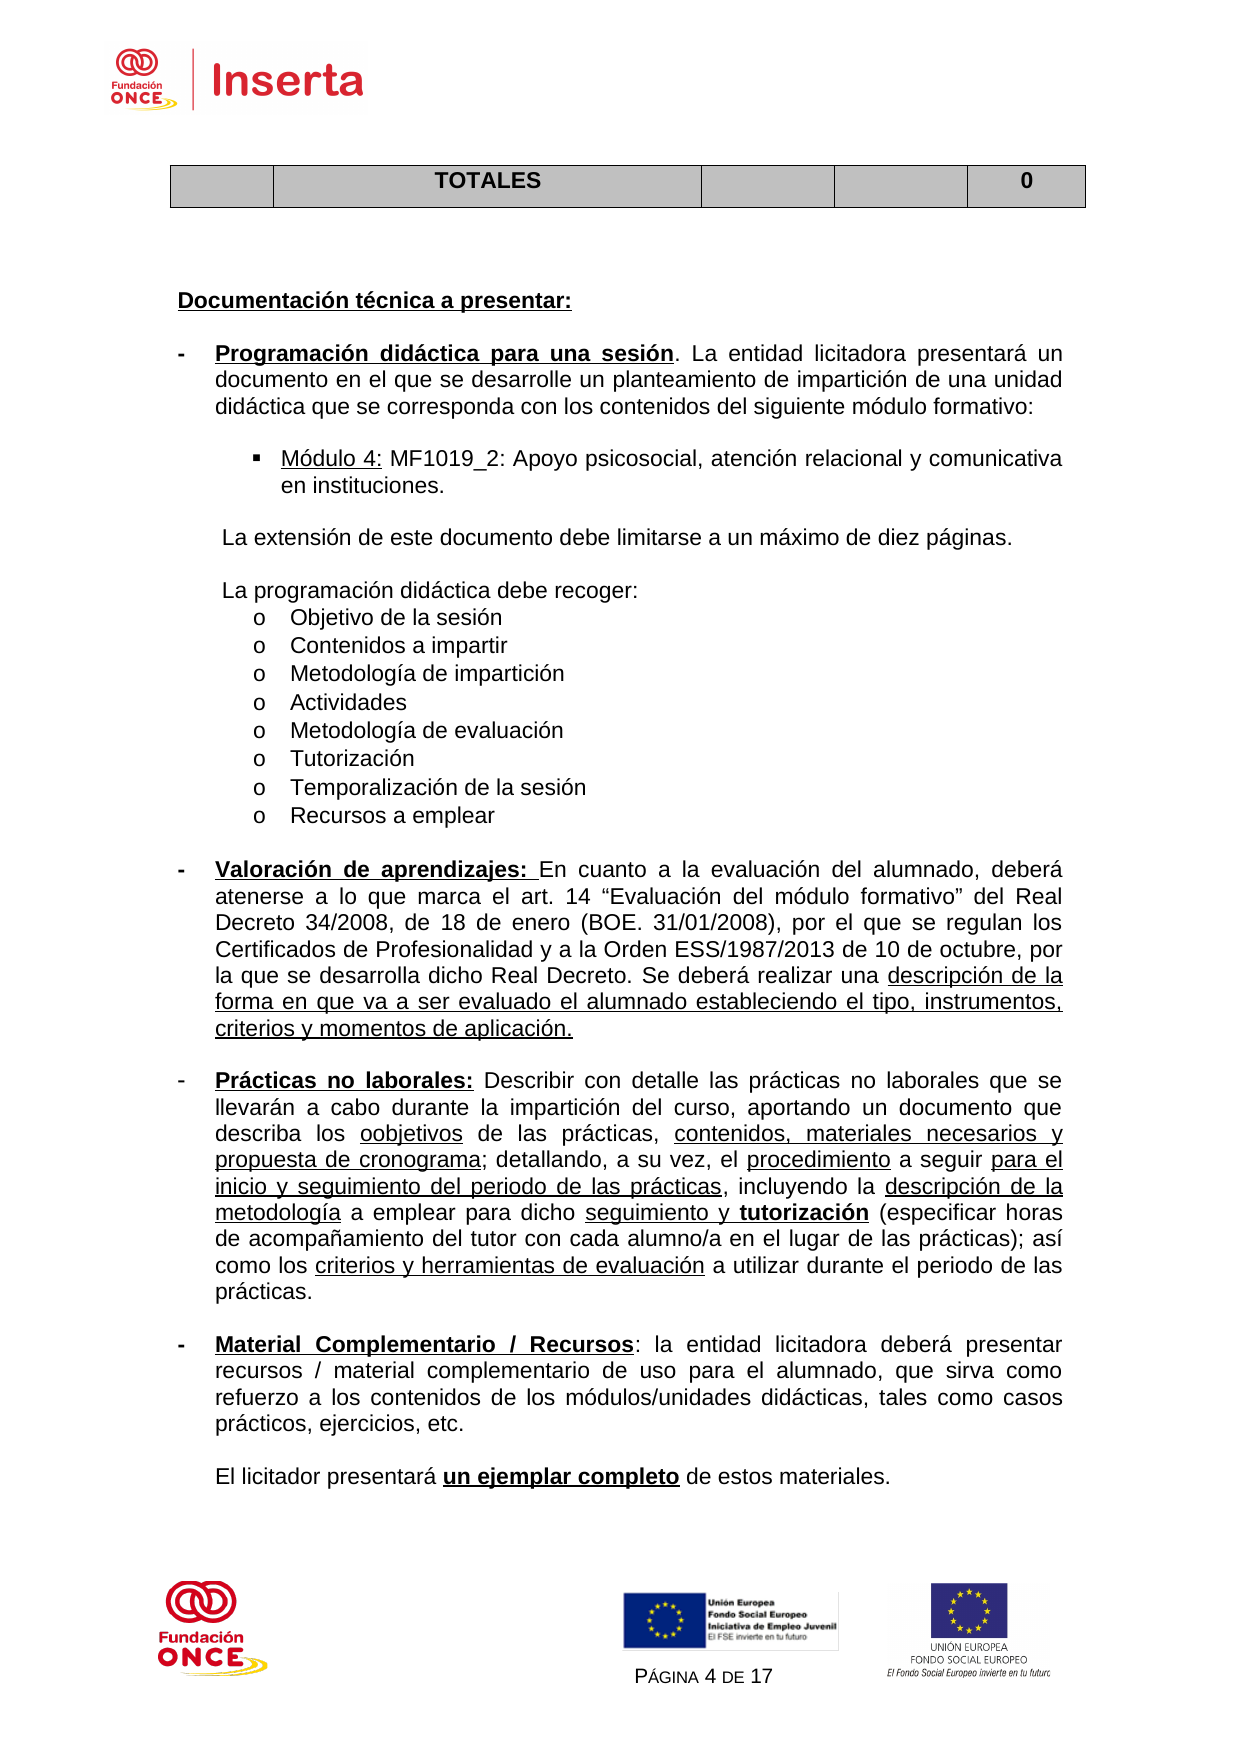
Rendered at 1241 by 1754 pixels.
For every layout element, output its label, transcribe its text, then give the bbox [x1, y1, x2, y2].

text Documentación técnica a presentar: [177, 287, 1063, 313]
list Programación didáctica para una sesión. La entidad licitadora presentará un documento en el que se desarrolle un planteamiento de impartición de una unidad didáctica que se corresponda con los contenidos del siguiente módulo formativo: [177, 340, 1063, 419]
list Valoración de aprendizajes: En cuanto a la evaluación del alumnado, deberá atenerse a lo que marca el art. 14 “Evaluación del módulo formativo” del Real Decreto 34/2008, de 18 de enero (BOE. 31/01/2008), por el que se regulan los Certificados de Profesionalidad y a la Orden ESS/1987/2013 de 10 de octubre, por la que se desarrolla dicho Real Decreto. Se deberá realizar una descripción de la forma en que va a ser evaluado el alumnado estableciendo el tipo, instrumentos, criterios y momentos de aplicación. [177, 856, 1063, 1041]
table_cell [702, 166, 834, 207]
table_cell 450 [968, 166, 1085, 207]
list Material Complementario / Recursos: la entidad licitadora deberá presentar recursos / material complementario de uso para el alumnado, que sirva como refuerzo a los contenidos de los módulos/unidades didácticas, tales como casos prácticos, ejercicios, etc. [177, 1331, 1063, 1436]
list Temporalización de la sesión [252, 773, 1063, 802]
list Recursos a emplear [252, 802, 1063, 830]
text La programación didáctica debe recoger: [222, 577, 1063, 603]
list Módulo 4: MF1019_2: Apoyo psicosocial, atención relacional y comunicativa en instituciones. [251, 445, 1063, 498]
list Actividades [252, 688, 1063, 717]
picture [622, 1592, 840, 1652]
text La extensión de este documento debe limitarse a un máximo de diez páginas. [177, 524, 1063, 551]
table_cell [835, 166, 967, 207]
list Prácticas no laborales: Describir con detalle las prácticas no laborales que se llevarán a cabo durante la impartición del curso, aportando un documento que describa los oobjetivos de las prácticas, contenidos, materiales necesarios y propuesta de cronograma; detallando, a su vez, el procedimiento a seguir para el inicio y seguimiento del periodo de las prácticas, incluyendo la descripción de la metodología a emplear para dicho seguimiento y tutorización (especificar horas de acompañamiento del tutor con cada alumno/a en el lugar de las prácticas); así como los criterios y herramientas de evaluación a utilizar durante el periodo de las prácticas. [177, 1067, 1063, 1304]
list Tutorización [252, 745, 1063, 773]
list Objetivo de la sesión [252, 603, 1063, 632]
picture [104, 41, 368, 115]
table_cell TOTALES [274, 166, 701, 207]
picture [157, 1581, 268, 1676]
list Metodología de evaluación [252, 717, 1063, 745]
text El licitador presentará un ejemplar completo de estos materiales. [215, 1463, 1063, 1489]
list Metodología de impartición [252, 660, 1063, 688]
list Contenidos a impartir [252, 632, 1063, 660]
table_cell [171, 166, 273, 207]
picture [887, 1583, 1051, 1678]
